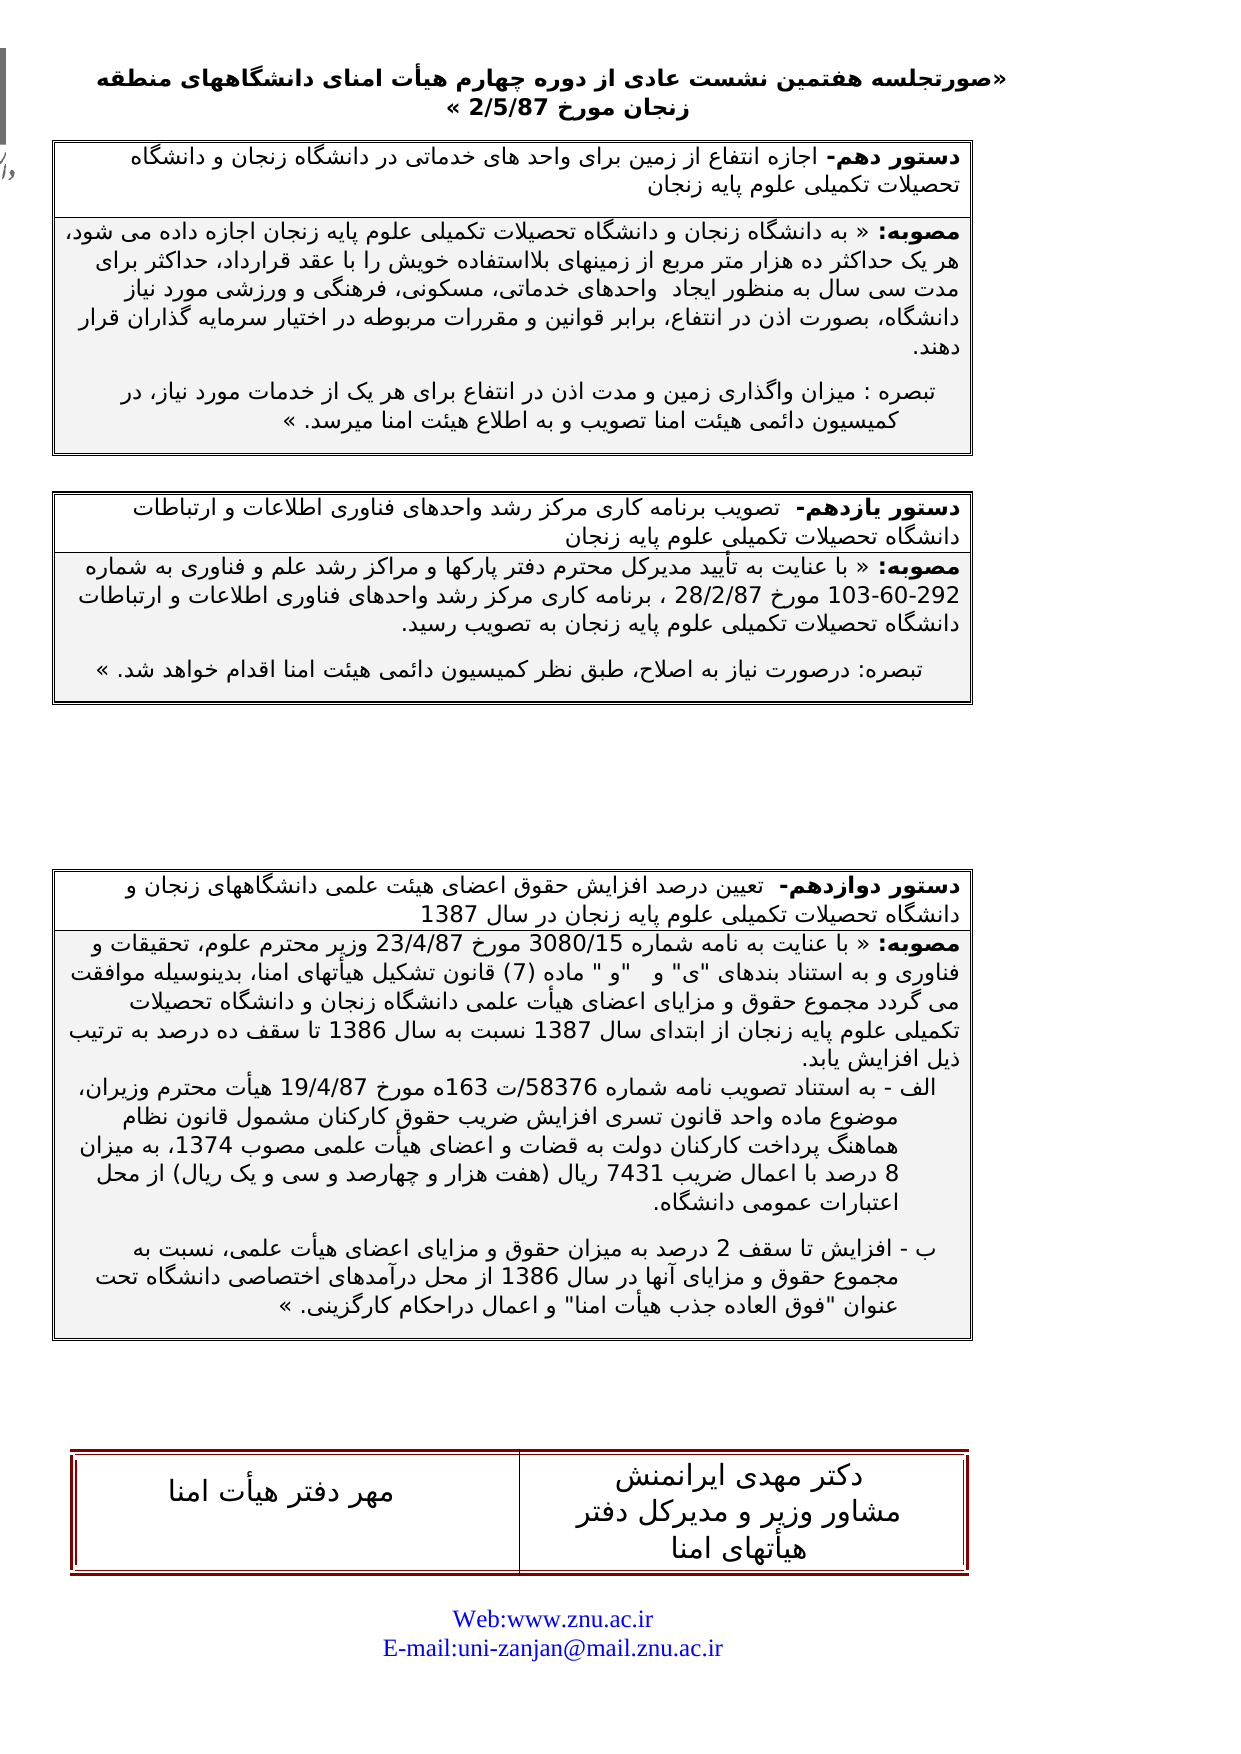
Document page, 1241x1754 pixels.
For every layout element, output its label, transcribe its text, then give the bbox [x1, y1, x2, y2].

table_cell مصوبه: « با عنایت به تأیید مدیرکل محترم دفتر پارکها و مراکز رشد علم و فناوری به شماره 292-60-103 مورخ 28/2/87 ، برنامه کاری مرکز رشد واحدهای فناوری اطلاعات و ارتباطات دانشگاه تحصیلات تکمیلی علوم پایه زنجان به تصویب رسید. تبصره: درصورت نیاز به اصلاح، طبق نظر کمیسیون دائمی هیئت امنا اقدام خواهد شد. » [55, 553, 970, 701]
table_header دستور دوازدهم- تعیین درصد افزایش حقوق اعضای هیئت علمی دانشگاههای زنجان و دانشگاه تحصیلات تکمیلی علوم پایه زنجان در سال 1387 [55, 872, 970, 929]
table_header دستور یازدهم- تصویب برنامه کاری مرکز رشد واحدهای فناوری اطلاعات و ارتباطات دانشگاه تحصیلات تکمیلی علوم پایه زنجان [55, 495, 970, 552]
table_cell مصوبه: « با عنایت به نامه شماره 3080/15 مورخ 23/4/87 وزیر محترم علوم، تحقیقات و فناوری و به استناد بندهای "ی" و "و " ماده (7) قانون تشکیل هیأتهای امنا، بدینوسیله موافقت می گردد مجموع حقوق و مزایای اعضای هیأت علمی دانشگاه زنجان و دانشگاه تحصیلات تکمیلی علوم پایه زنجان از ابتدای سال 1387 نسبت به سال 1386 تا سقف ده درصد به ترتیب ذیل افزایش یابد. الف - به استناد تصویب نامه شماره 58376/ت 163ه مورخ 19/4/87 هیأت محترم وزیران، موضوع ماده واحد قانون تسری افزایش ضریب حقوق کارکنان مشمول قانون نظام هماهنگ پرداخت کارکنان دولت به قضات و اعضای هیأت علمی مصوب 1374، به میزان 8 درصد با اعمال ضریب 7431 ريال (هفت هزار و چهارصد و سی و یک ريال) از محل اعتبارات عمومی دانشگاه. ب - افزایش تا سقف 2 درصد به میزان حقوق و مزایای اعضای هیأت علمی، نسبت به مجموع حقوق و مزایای آنها در سال 1386 از محل درآمدهای اختصاصی دانشگاه تحت عنوان "فوق العاده جذب هیأت امنا" و اعمال دراحکام کارگزینی. » [55, 931, 970, 1338]
table_cell مصوبه: « به دانشگاه زنجان و دانشگاه تحصیلات تکمیلی علوم پایه زنجان اجازه داده می شود، هر یک حداکثر ده هزار متر مربع از زمینهای بلااستفاده خویش را با عقد قرارداد، حداکثر برای مدت سی سال به منظور ایجاد واحدهای خدماتی، مسکونی، فرهنگی و ورزشی مورد نیاز دانشگاه، بصورت اذن در انتفاع، برابر قوانین و مقررات مربوطه در اختیار سرمایه گذاران قرار دهند. تبصره : میزان واگذاری زمین و مدت اذن در انتفاع برای هر یک از خدمات مورد نیاز، در کمیسیون دائمی هیئت امنا تصویب و به اطلاع هیئت امنا میرسد. » [55, 218, 970, 453]
table_header دستور دهم- اجازه انتفاع از زمین برای واحد های خدماتی در دانشگاه زنجان و دانشگاه تحصیلات تکمیلی علوم پایه زنجان [55, 143, 970, 217]
